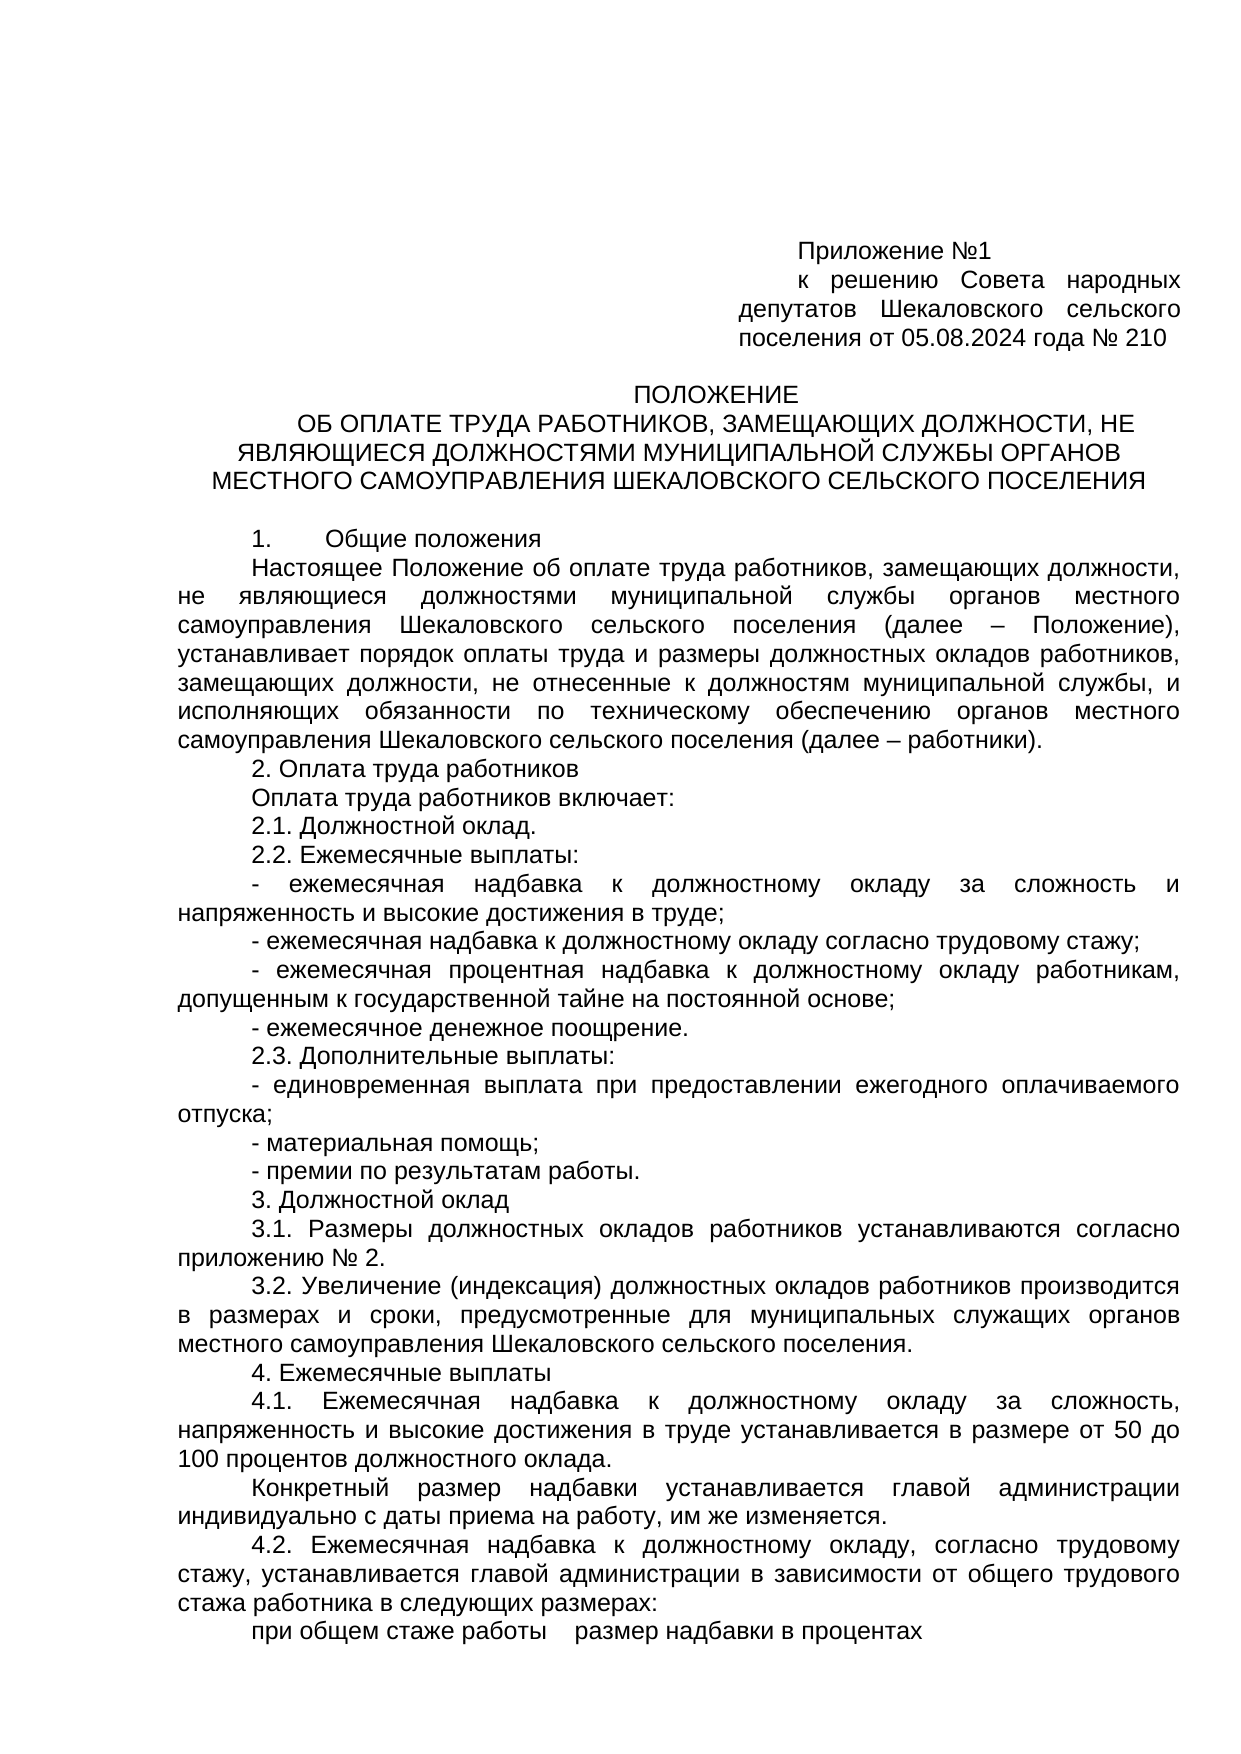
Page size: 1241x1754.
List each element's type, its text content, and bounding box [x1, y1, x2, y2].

text 2.1. Должностной оклад. [177, 811, 1181, 840]
text Оплата труда работников включает: [177, 782, 1181, 811]
title ПОЛОЖЕНИЕ [177, 380, 1181, 409]
text 3. Должностной оклад [177, 1185, 1181, 1214]
title Приложение №1 [738, 236, 1181, 265]
title ОБ ОПЛАТЕ ТРУДА РАБОТНИКОВ, ЗАМЕЩАЮЩИХ ДОЛЖНОСТИ, НЕ ЯВЛЯЮЩИЕСЯ ДОЛЖНОСТЯМИ МУНИЦИПАЛЬНОЙ СЛУЖБЫ ОРГАНОВ МЕСТНОГО САМОУПРАВЛЕНИЯ ШЕКАЛОВСКОГО СЕЛЬСКОГО ПОСЕЛЕНИЯ [177, 409, 1181, 495]
text 4. Ежемесячные выплаты [177, 1357, 1181, 1386]
text при общем стаже работы размер надбавки в процентах [177, 1616, 1181, 1645]
title к решению Совета народных депутатов Шекаловского сельского поселения от 05.08.2024 года № 210 [738, 265, 1181, 351]
text - материальная помощь; [177, 1127, 1181, 1156]
list Общие положения [177, 524, 1181, 552]
text Конкретный размер надбавки устанавливается главой администрации индивидуально с даты приема на работу, им же изменяется. [177, 1472, 1181, 1530]
text - ежемесячная процентная надбавка к должностному окладу работникам, допущенным к государственной тайне на постоянной основе; [177, 955, 1181, 1012]
text - премии по результатам работы. [177, 1156, 1181, 1185]
text - ежемесячная надбавка к должностному окладу согласно трудовому стажу; [177, 926, 1181, 955]
text - единовременная выплата при предоставлении ежегодного оплачиваемого отпуска; [177, 1070, 1181, 1127]
text 4.1. Ежемесячная надбавка к должностному окладу за сложность, напряженность и высокие достижения в труде устанавливается в размере от 50 до 100 процентов должностного оклада. [177, 1386, 1181, 1472]
text 2.3. Дополнительные выплаты: [177, 1041, 1181, 1070]
text 2. Оплата труда работников [177, 754, 1181, 782]
text 4.2. Ежемесячная надбавка к должностному окладу, согласно трудовому стажу, устанавливается главой администрации в зависимости от общего трудового стажа работника в следующих размерах: [177, 1530, 1181, 1616]
text - ежемесячное денежное поощрение. [177, 1012, 1181, 1041]
text - ежемесячная надбавка к должностному окладу за сложность и напряженность и высокие достижения в труде; [177, 869, 1181, 926]
text 3.1. Размеры должностных окладов работников устанавливаются согласно приложению № 2. [177, 1214, 1181, 1271]
text Настоящее Положение об оплате труда работников, замещающих должности, не являющиеся должностями муниципальной службы органов местного самоуправления Шекаловского сельского поселения (далее – Положение), устанавливает порядок оплаты труда и размеры должностных окладов работников, замещающих должности, не отнесенные к должностям муниципальной службы, и исполняющих обязанности по техническому обеспечению органов местного самоуправления Шекаловского сельского поселения (далее – работники). [177, 552, 1181, 754]
text 2.2. Ежемесячные выплаты: [177, 840, 1181, 869]
text 3.2. Увеличение (индексация) должностных окладов работников производится в размерах и сроки, предусмотренные для муниципальных служащих органов местного самоуправления Шекаловского сельского поселения. [177, 1271, 1181, 1357]
